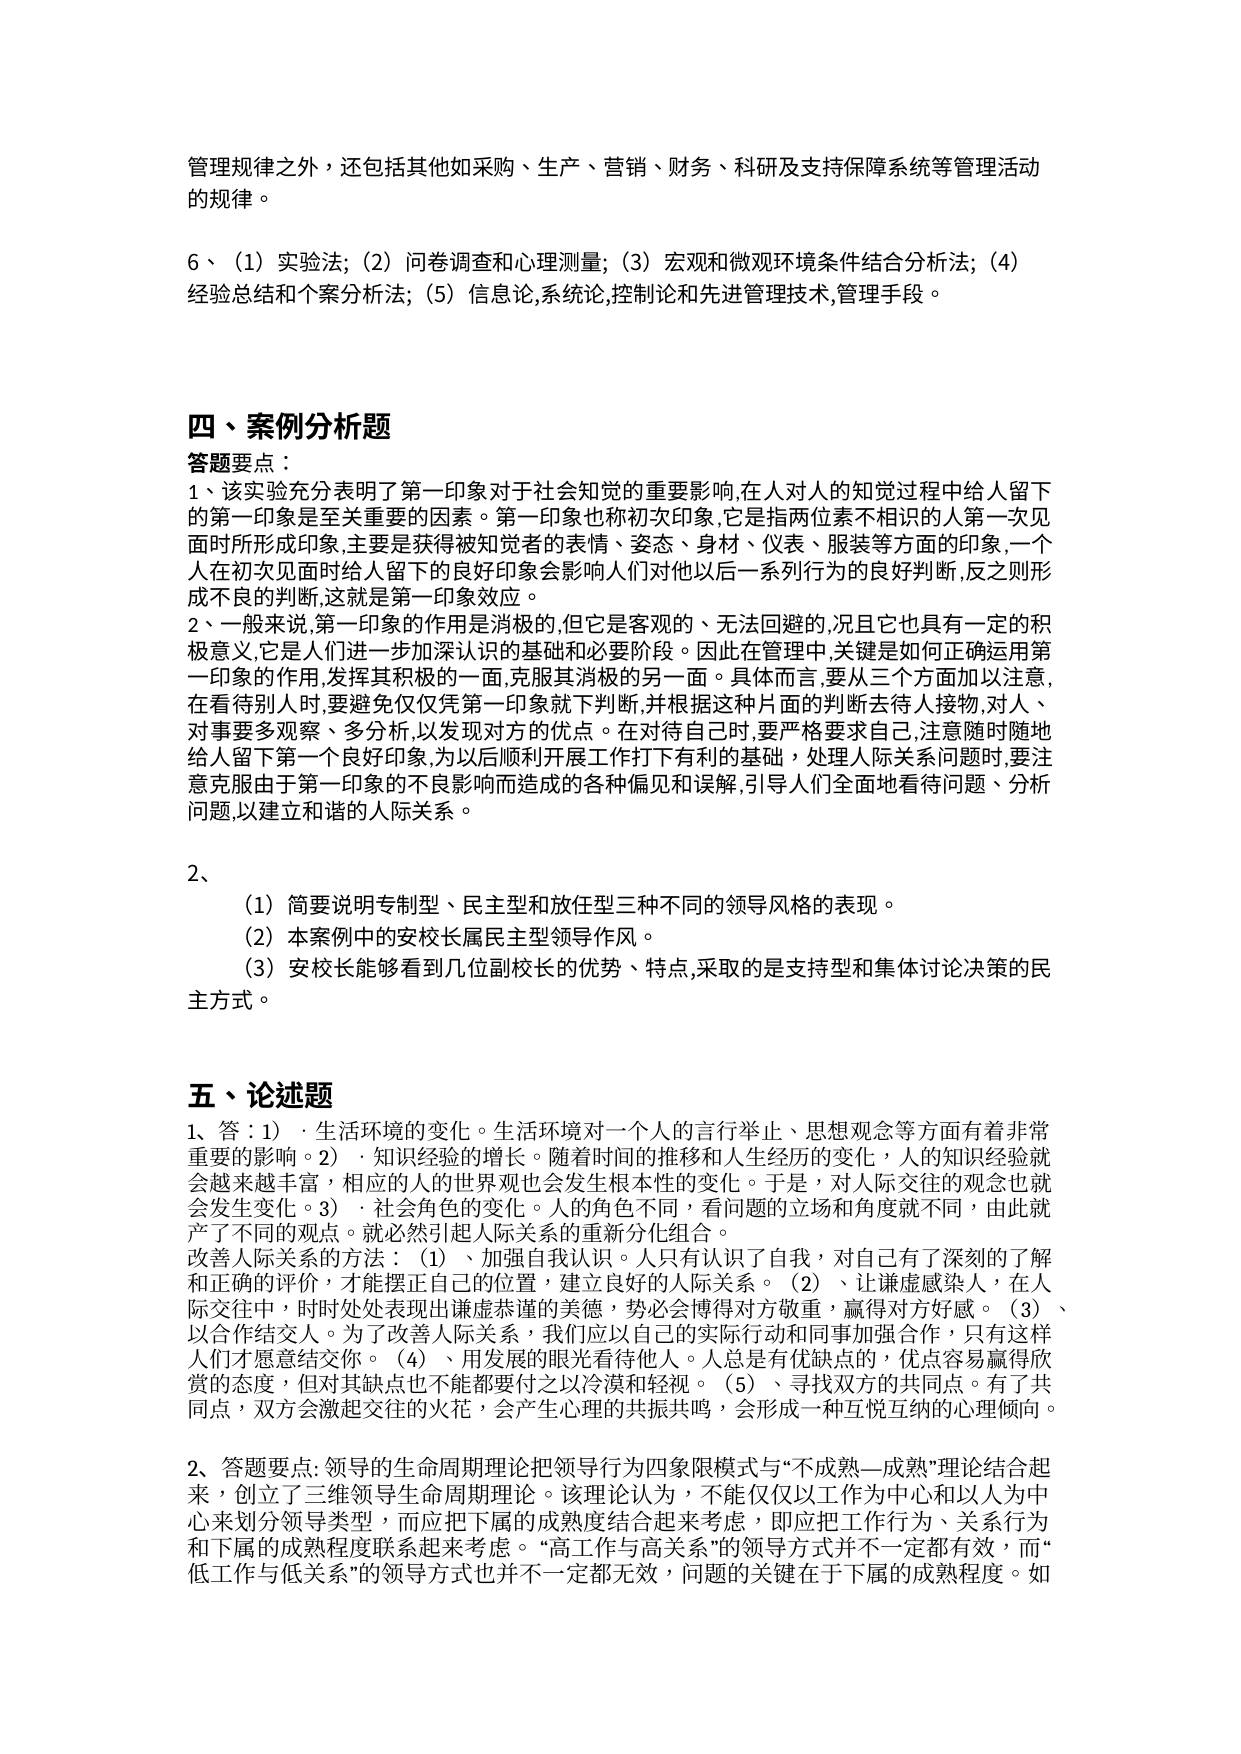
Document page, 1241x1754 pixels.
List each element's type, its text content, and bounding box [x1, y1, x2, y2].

text （3）安校长能够看到几位副校长的优势、特点,采取的是支持型和集体讨论决策的民主方式。 [187, 951, 1053, 1014]
text 答题要点： [187, 446, 1053, 478]
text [187, 150, 1053, 213]
text （1）简要说明专制型、民主型和放任型三种不同的领导风格的表现。 [187, 888, 1053, 919]
text 2、 [187, 856, 1053, 888]
text （2）本案例中的安校长属民主型领导作风。 [187, 919, 1053, 951]
text 五、论述题 [187, 1072, 1053, 1114]
text 改善人际关系的方法：（1）、加强自我认识。人只有认识了自我，对自己有了深刻的了解和正确的评价，才能摆正自己的位置，建立良好的人际关系。（2）、让谦虚感染人，在人际交往中，时时处处表现出谦虚恭谨的美德，势必会博得对方敬重，赢得对方好感。（3）、以合作结交人。为了改善人际关系，我们应以自己的实际行动和同事加强合作，只有这样，人们才愿意结交你。（4）、用发展的眼光看待他人。人总是有优缺点的，优点容易赢得欣赏的态度，但对其缺点也不能都要付之以冷漠和轻视。（5）、寻找双方的共同点。有了共同点，双方会激起交往的火花，会产生心理的共振共鸣，会形成一种互悦互纳的心理倾向。 [187, 1247, 1053, 1423]
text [187, 1450, 1053, 1588]
text 1、答：1）．生活环境的变化。生活环境对一个人的言行举止、思想观念等方面有着非常重要的影响。2）．知识经验的增长。随着时间的推移和人生经历的变化，人的知识经验就会越来越丰富，相应的人的世界观也会发生根本性的变化。于是，对人际交往的观念也就会发生变化。3）．社会角色的变化。人的角色不同，看问题的立场和角度就不同，由此就产了不同的观点。就必然引起人际关系的重新分化组合。 [187, 1114, 1053, 1247]
text 1、该实验充分表明了第一印象对于社会知觉的重要影响,在人对人的知觉过程中给人留下的第一印象是至关重要的因素。第一印象也称初次印象,它是指两位素不相识的人第一次见面时所形成印象,主要是获得被知觉者的表情、姿态、身材、仪表、服装等方面的印象,一个人在初次见面时给人留下的良好印象会影响人们对他以后一系列行为的良好判断,反之则形成不良的判断,这就是第一印象效应。 [187, 478, 1053, 611]
text 6、（1）实验法;（2）问卷调查和心理测量;（3）宏观和微观环境条件结合分析法;（4）经验总结和个案分析法;（5）信息论,系统论,控制论和先进管理技术,管理手段。 [187, 245, 1053, 308]
text 2、一般来说,第一印象的作用是消极的,但它是客观的、无法回避的,况且它也具有一定的积极意义,它是人们进一步加深认识的基础和必要阶段。因此在管理中,关键是如何正确运用第一印象的作用,发挥其积极的一面,克服其消极的另一面。具体而言,要从三个方面加以注意,在看待别人时,要避免仅仅凭第一印象就下判断,并根据这种片面的判断去待人接物,对人、对事要多观察、多分析,以发现对方的优点。在对待自己时,要严格要求自己,注意随时随地给人留下第一个良好印象,为以后顺利开展工作打下有利的基础，处理人际关系问题时,要注意克服由于第一印象的不良影响而造成的各种偏见和误解,引导人们全面地看待问题、分析问题,以建立和谐的人际关系。 [187, 611, 1053, 824]
text 四、案例分析题 [187, 404, 1053, 446]
